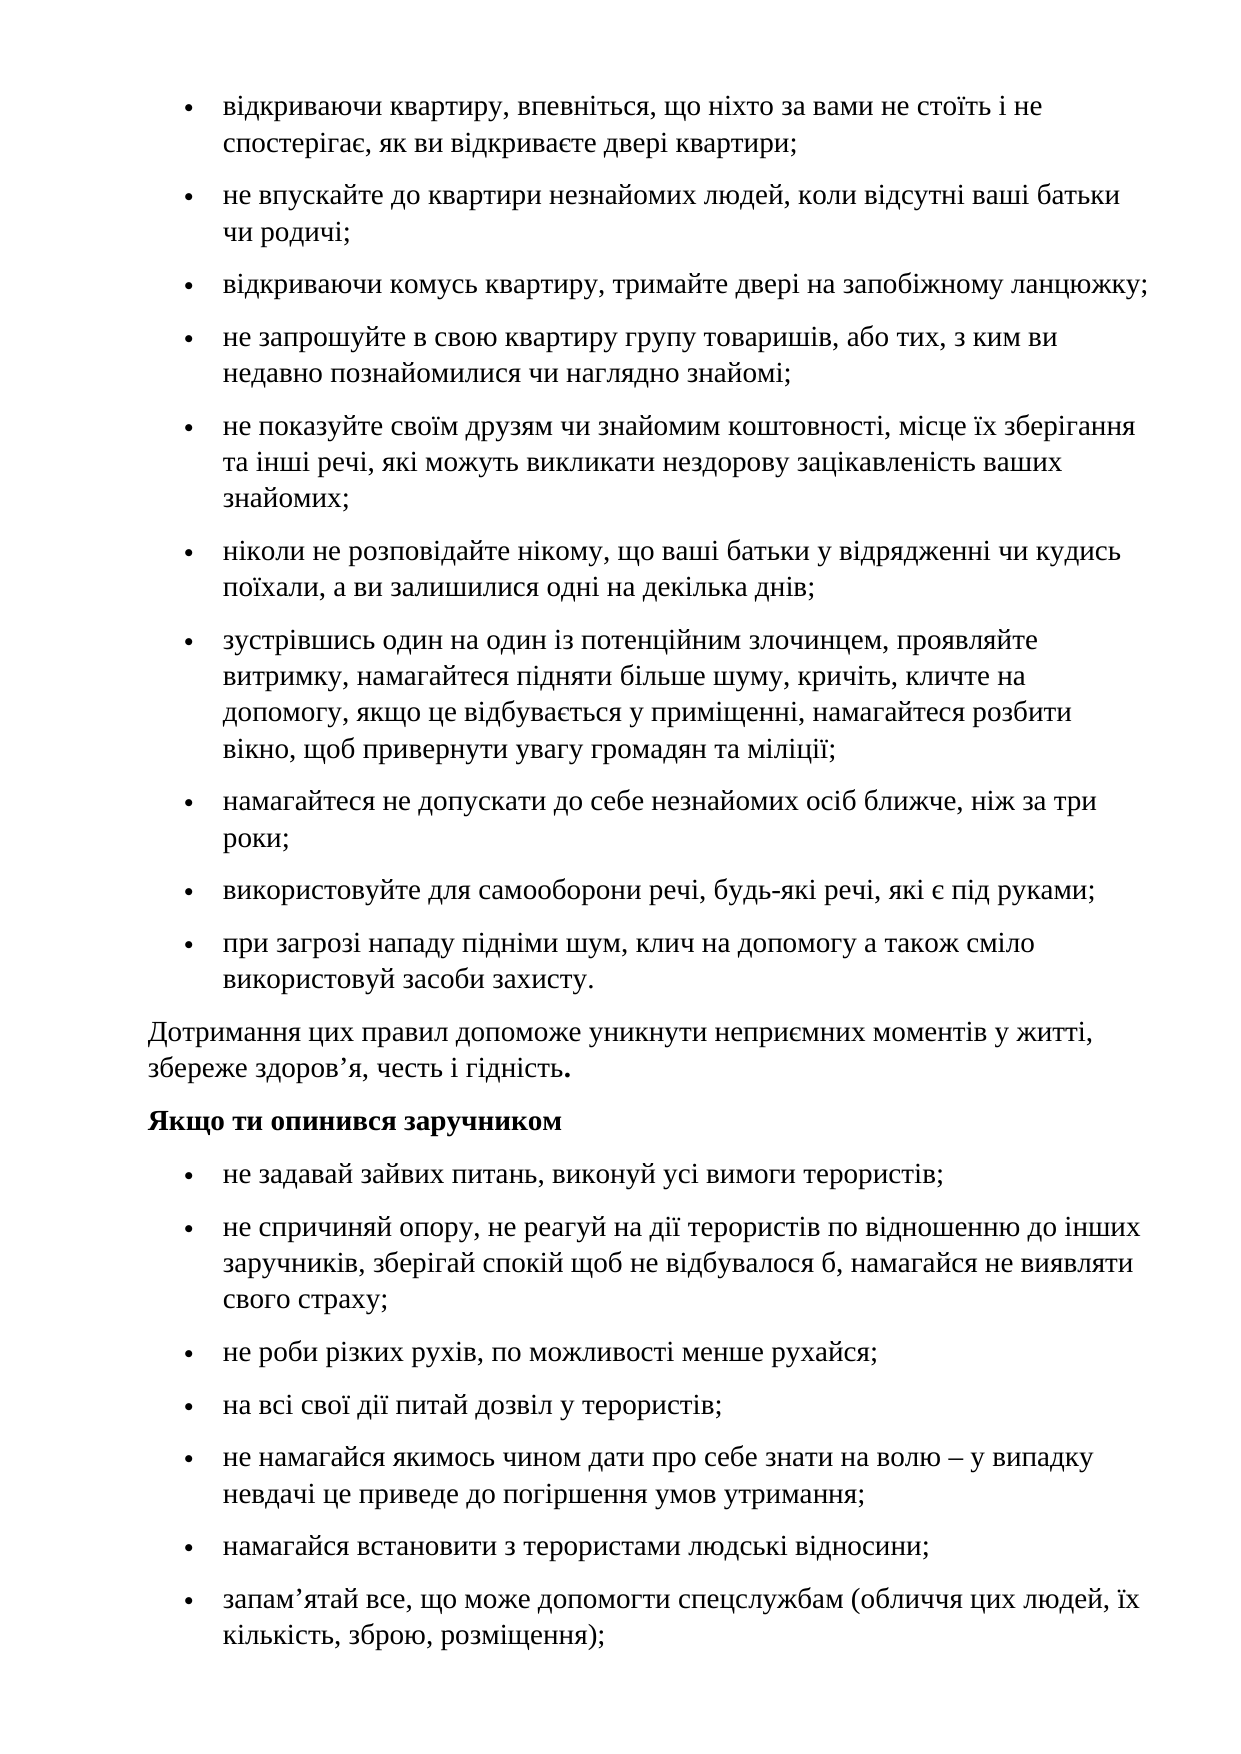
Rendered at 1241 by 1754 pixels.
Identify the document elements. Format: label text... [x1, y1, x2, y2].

list не задавай зайвих питань, виконуй усі вимоги терористів; [185, 1156, 1152, 1189]
text Дотримання цих правил допоможе уникнути неприємних моментів у житті, збереже здоров’я, честь і гідність. [148, 1014, 1152, 1084]
list ніколи не розповідайте нікому, що ваші батьки у відрядженні чи кудись поїхали, а ви залишилися одні на декілька днів; [185, 533, 1152, 603]
list зустрівшись один на один із потенційним злочинцем, проявляйте витримку, намагайтеся підняти більше шуму, кричіть, кличте на допомогу, якщо це відбувається у приміщенні, намагайтеся розбити вікно, щоб привернути увагу громадян та міліції; [185, 622, 1152, 764]
list не спричиняй опору, не реагуй на дії терористів по відношенню до інших заручників, зберігай спокій щоб не відбувалося б, намагайся не виявляти свого страху; [185, 1209, 1152, 1315]
list не показуйте своїм друзям чи знайомим коштовності, місце їх зберігання та інші речі, які можуть викликати нездорову зацікавленість ваших знайомих; [185, 408, 1152, 514]
list запам’ятай все, що може допомогти спецслужбам (обличчя цих людей, їх кількість, зброю, розміщення); [185, 1581, 1152, 1651]
list не запрошуйте в свою квартиру групу товаришів, або тих, з ким ви недавно познайомилися чи наглядно знайомі; [185, 319, 1152, 389]
list відкриваючи комусь квартиру, тримайте двері на запобіжному ланцюжку; [185, 266, 1152, 300]
list намагайтеся не допускати до себе незнайомих осіб ближче, ніж за три роки; [185, 783, 1152, 853]
list не роби різких рухів, по можливості менше рухайся; [185, 1334, 1152, 1367]
list не впускайте до квартири незнайомих людей, коли відсутні ваші батьки чи родичі; [185, 177, 1152, 247]
list не намагайся якимось чином дати про себе знати на волю – у випадку невдачі це приведе до погіршення умов утримання; [185, 1439, 1152, 1509]
list використовуйте для самооборони речі, будь-які речі, які є під руками; [185, 872, 1152, 906]
list при загрозі нападу підніми шум, клич на допомогу а також сміло використовуй засоби захисту. [185, 925, 1152, 995]
list намагайся встановити з терористами людські відносини; [185, 1528, 1152, 1562]
list відкриваючи квартиру, впевніться, що ніхто за вами не стоїть і не спостерігає, як ви відкриваєте двері квартири; [185, 88, 1152, 158]
list на всі свої дії питай дозвіл у терористів; [185, 1387, 1152, 1420]
text Якщо ти опинився заручником [148, 1103, 1152, 1137]
